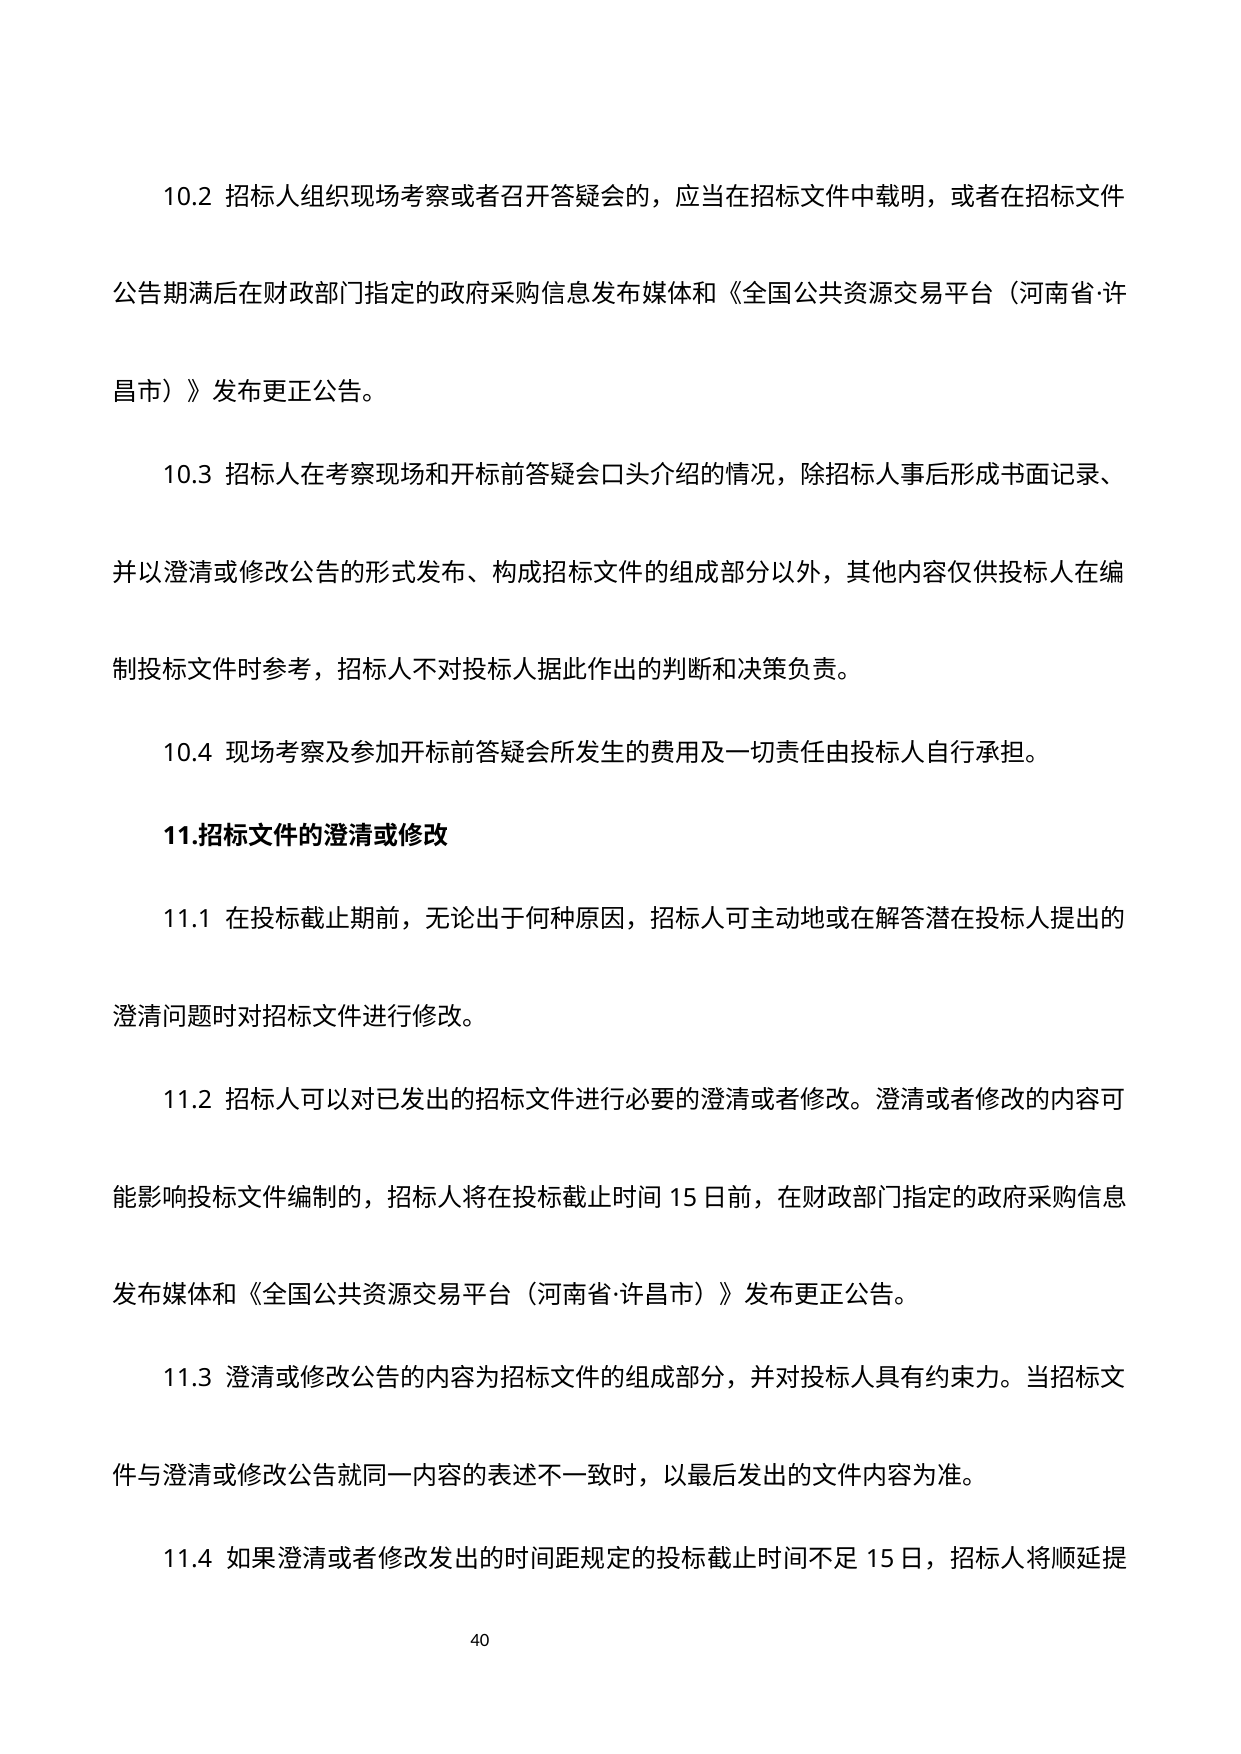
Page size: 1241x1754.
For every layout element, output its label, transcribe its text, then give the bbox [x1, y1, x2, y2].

text 10.3 招标人在考察现场和开标前答疑会口头介绍的情况，除招标人事后形成书面记录、并以澄清或修改公告的形式发布、构成招标文件的组成部分以外，其他内容仅供投标人在编制投标文件时参考，招标人不对投标人据此作出的判断和决策负责。 [112, 440, 1128, 700]
text 10.2 招标人组织现场考察或者召开答疑会的，应当在招标文件中载明，或者在招标文件公告期满后在财政部门指定的政府采购信息发布媒体和《全国公共资源交易平台（河南省·许昌市）》发布更正公告。 [112, 162, 1128, 422]
text 11.招标文件的澄清或修改 [112, 801, 1128, 866]
text 10.4 现场考察及参加开标前答疑会所发生的费用及一切责任由投标人自行承担。 [112, 718, 1128, 783]
text 11.2 招标人可以对已发出的招标文件进行必要的澄清或者修改。澄清或者修改的内容可能影响投标文件编制的，招标人将在投标截止时间15日前，在财政部门指定的政府采购信息发布媒体和《全国公共资源交易平台（河南省·许昌市）》发布更正公告。 [112, 1065, 1128, 1325]
text 11.3 澄清或修改公告的内容为招标文件的组成部分，并对投标人具有约束力。当招标文件与澄清或修改公告就同一内容的表述不一致时，以最后发出的文件内容为准。 [112, 1343, 1128, 1506]
text 11.1 在投标截止期前，无论出于何种原因，招标人可主动地或在解答潜在投标人提出的澄清问题时对招标文件进行修改。 [112, 884, 1128, 1047]
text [112, 1524, 1128, 1589]
